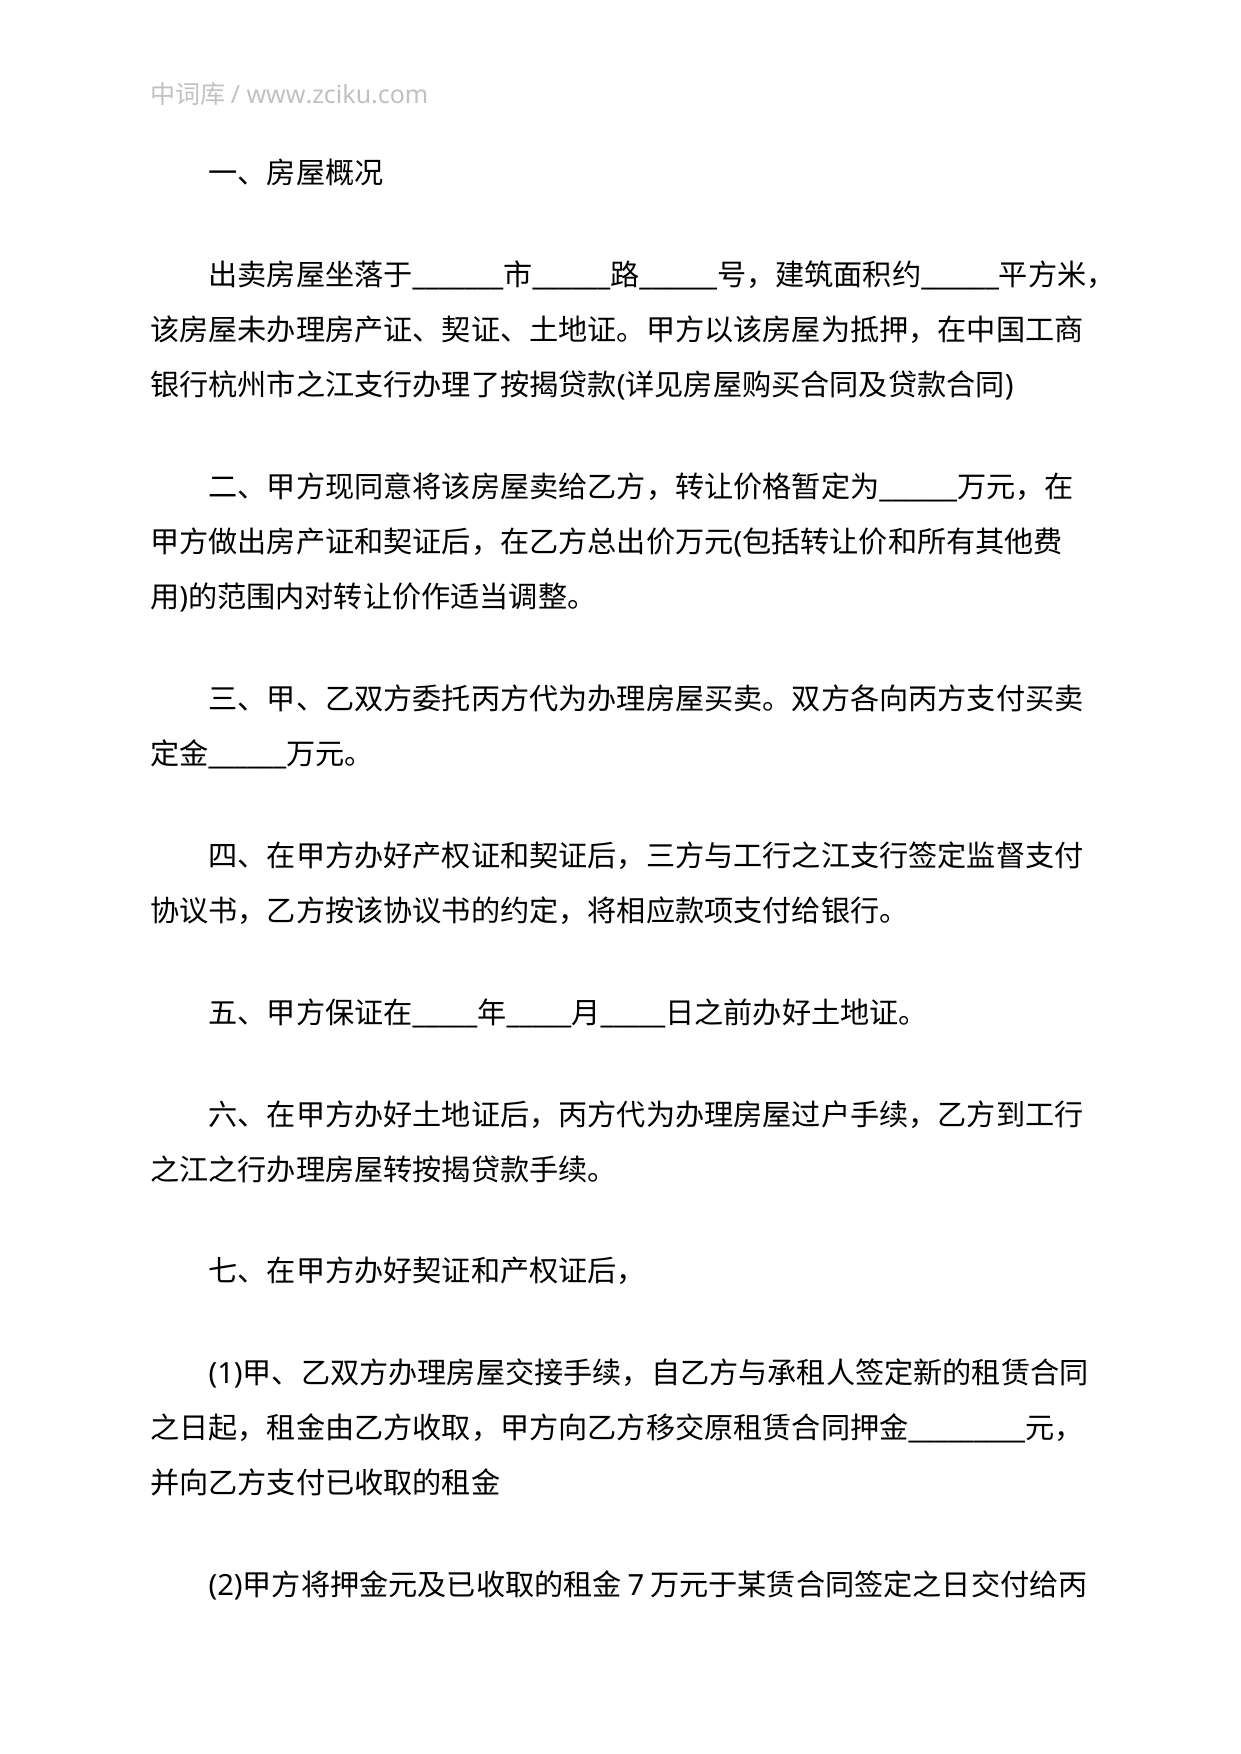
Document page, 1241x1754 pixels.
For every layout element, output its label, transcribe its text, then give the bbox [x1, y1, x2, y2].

text 三、甲、乙双方委托丙方代为办理房屋买卖。双方各向丙方支付买卖定金______万元。 [150, 676, 1090, 773]
text 二、甲方现同意将该房屋卖给乙方，转让价格暂定为______万元，在甲方做出房产证和契证后，在乙方总出价万元(包括转让价和所有其他费用)的范围内对转让价作适当调整。 [150, 464, 1090, 616]
text 五、甲方保证在_____年_____月_____日之前办好土地证。 [150, 989, 1090, 1032]
text 七、在甲方办好契证和产权证后， [150, 1248, 1090, 1290]
text 出卖房屋坐落于_______市______路______号，建筑面积约______平方米，该房屋未办理房产证、契证、土地证。甲方以该房屋为抵押，在中国工商银行杭州市之江支行办理了按揭贷款(详见房屋购买合同及贷款合同) [150, 252, 1090, 404]
text 四、在甲方办好产权证和契证后，三方与工行之江支行签定监督支付协议书，乙方按该协议书的约定，将相应款项支付给银行。 [150, 832, 1090, 930]
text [150, 1561, 1090, 1604]
text 一、房屋概况 [150, 150, 1090, 192]
text 六、在甲方办好土地证后，丙方代为办理房屋过户手续，乙方到工行之江之行办理房屋转按揭贷款手续。 [150, 1091, 1090, 1188]
text (1)甲、乙双方办理房屋交接手续，自乙方与承租人签定新的租赁合同之日起，租金由乙方收取，甲方向乙方移交原租赁合同押金_________元，并向乙方支付已收取的租金 [150, 1349, 1090, 1502]
